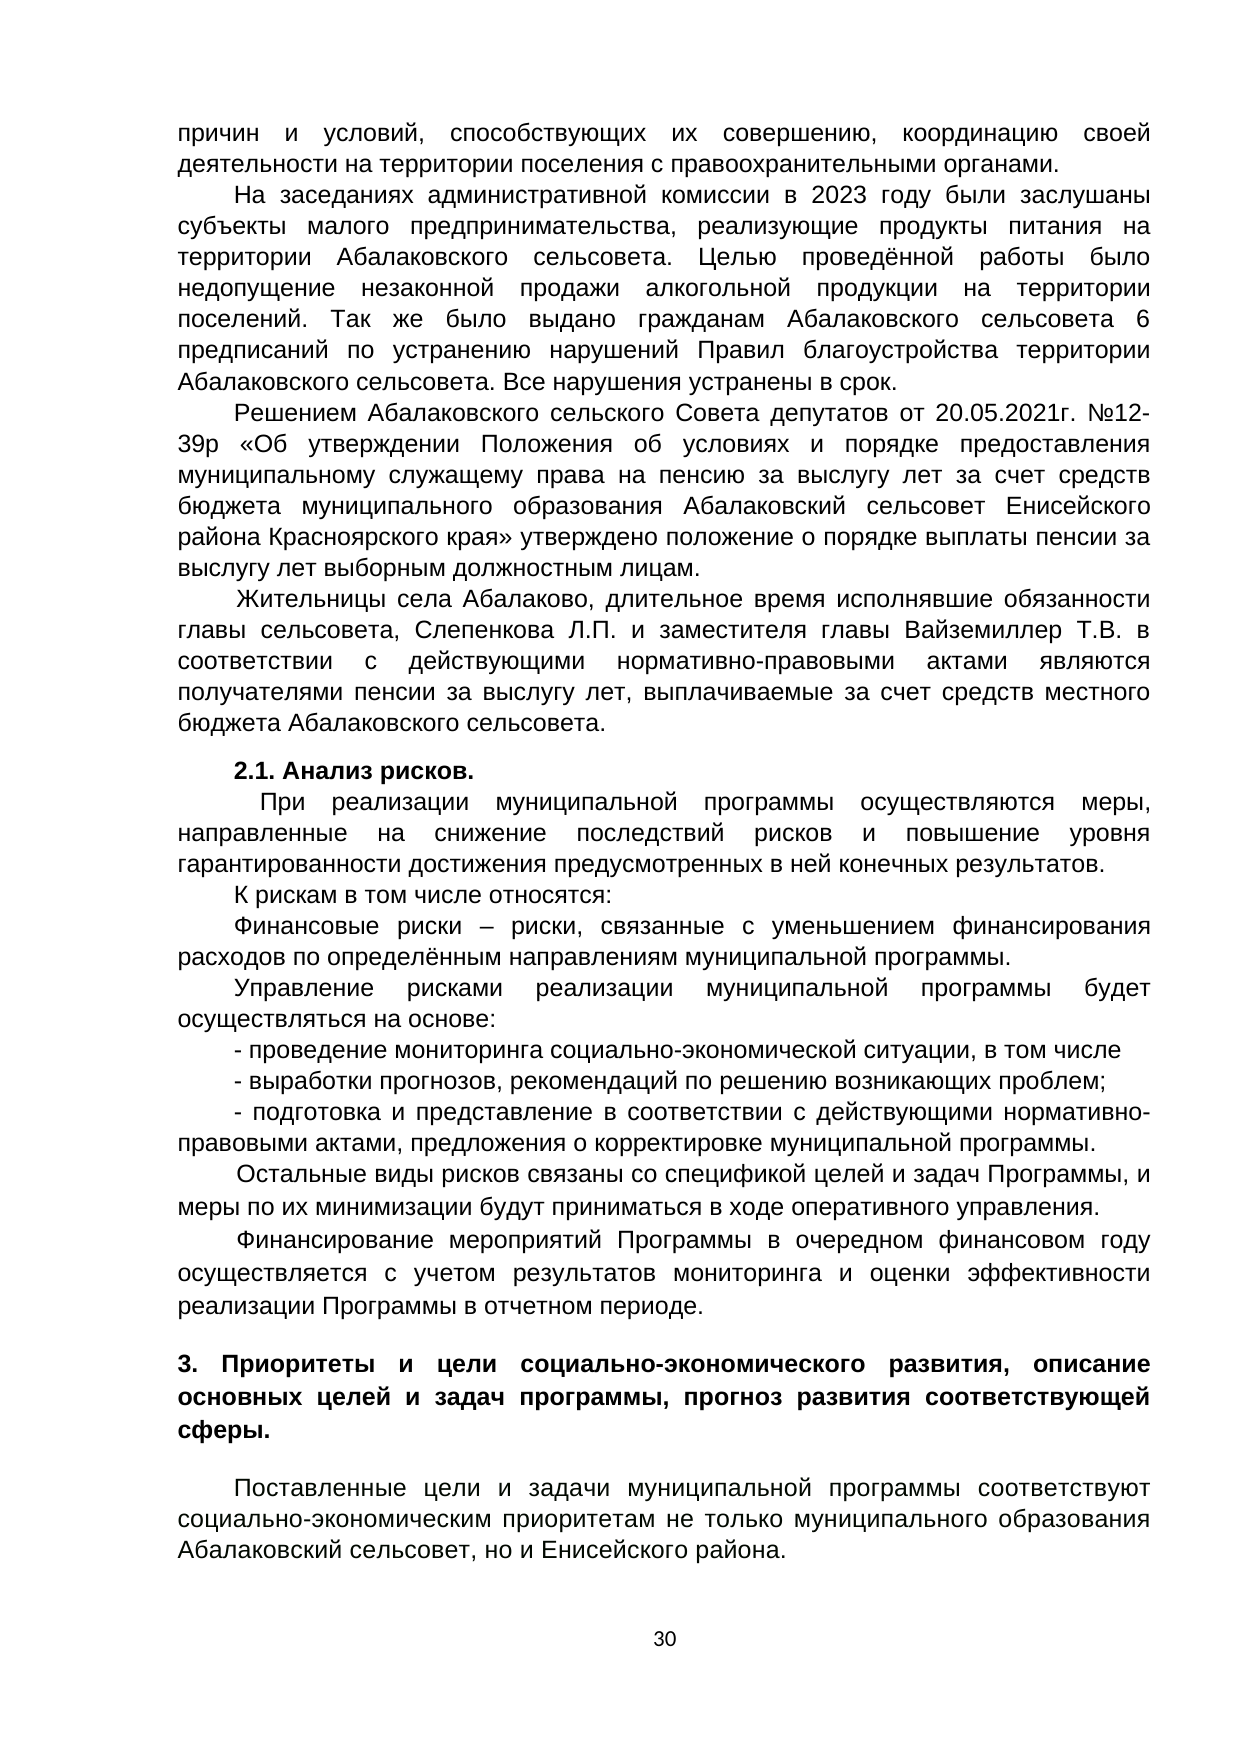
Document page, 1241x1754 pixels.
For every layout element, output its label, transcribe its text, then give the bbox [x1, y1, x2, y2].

text Финансовые риски – риски, связанные с уменьшением финансирования расходов по определённым направлениям муниципальной программы. [177, 911, 1152, 971]
text Жительницы села Абалаково, длительное время исполнявшие обязанности главы сельсовета, Слепенкова Л.П. и заместителя главы Вайземиллер Т.В. в соответствии с действующими нормативно-правовыми актами являются получателями пенсии за выслугу лет, выплачиваемые за счет средств местного бюджета Абалаковского сельсовета. [177, 584, 1152, 737]
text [177, 118, 1152, 178]
text 2.1. Анализ рисков. [177, 756, 1152, 784]
text Управление рисками реализации муниципальной программы будет осуществляться на основе: [177, 973, 1152, 1033]
text На заседаниях административной комиссии в 2023 году были заслушаны субъекты малого предпринимательства, реализующие продукты питания на территории Абалаковского сельсовета. Целью проведённой работы было недопущение незаконной продажи алкогольной продукции на территории поселений. Так же было выдано гражданам Абалаковского сельсовета 6 предписаний по устранению нарушений Правил благоустройства территории Абалаковского сельсовета. Все нарушения устранены в срок. [177, 180, 1152, 395]
text - подготовка и представление в соответствии с действующими нормативно-правовыми актами, предложения о корректировке муниципальной программы. [177, 1097, 1152, 1157]
text - выработки прогнозов, рекомендаций по решению возникающих проблем; [177, 1066, 1152, 1095]
text Финансирование мероприятий Программы в очередном финансовом году осуществляется с учетом результатов мониторинга и оценки эффективности реализации Программы в отчетном периоде. [177, 1225, 1152, 1320]
text Поставленные цели и задачи муниципальной программы соответствуют социально-экономическим приоритетам не только муниципального образования Абалаковский сельсовет, но и Енисейского района. [177, 1473, 1152, 1564]
subtitle 3. Приоритеты и цели социально-экономического развития, описание основных целей и задач программы, прогноз развития соответствующей сферы. [177, 1349, 1152, 1444]
text К рискам в том числе относятся: [177, 880, 1152, 908]
text Решением Абалаковского сельского Совета депутатов от 20.05.2021г. №12-39р «Об утверждении Положения об условиях и порядке предоставления муниципальному служащему права на пенсию за выслугу лет за счет средств бюджета муниципального образования Абалаковский сельсовет Енисейского района Красноярского края» утверждено положение о порядке выплаты пенсии за выслугу лет выборным должностным лицам. [177, 397, 1152, 581]
text Остальные виды рисков связаны со спецификой целей и задач Программы, и меры по их минимизации будут приниматься в ходе оперативного управления. [177, 1159, 1152, 1221]
text При реализации муниципальной программы осуществляются меры, направленные на снижение последствий рисков и повышение уровня гарантированности достижения предусмотренных в ней конечных результатов. [177, 787, 1152, 877]
text - проведение мониторинга социально-экономической ситуации, в том числе [177, 1035, 1152, 1064]
